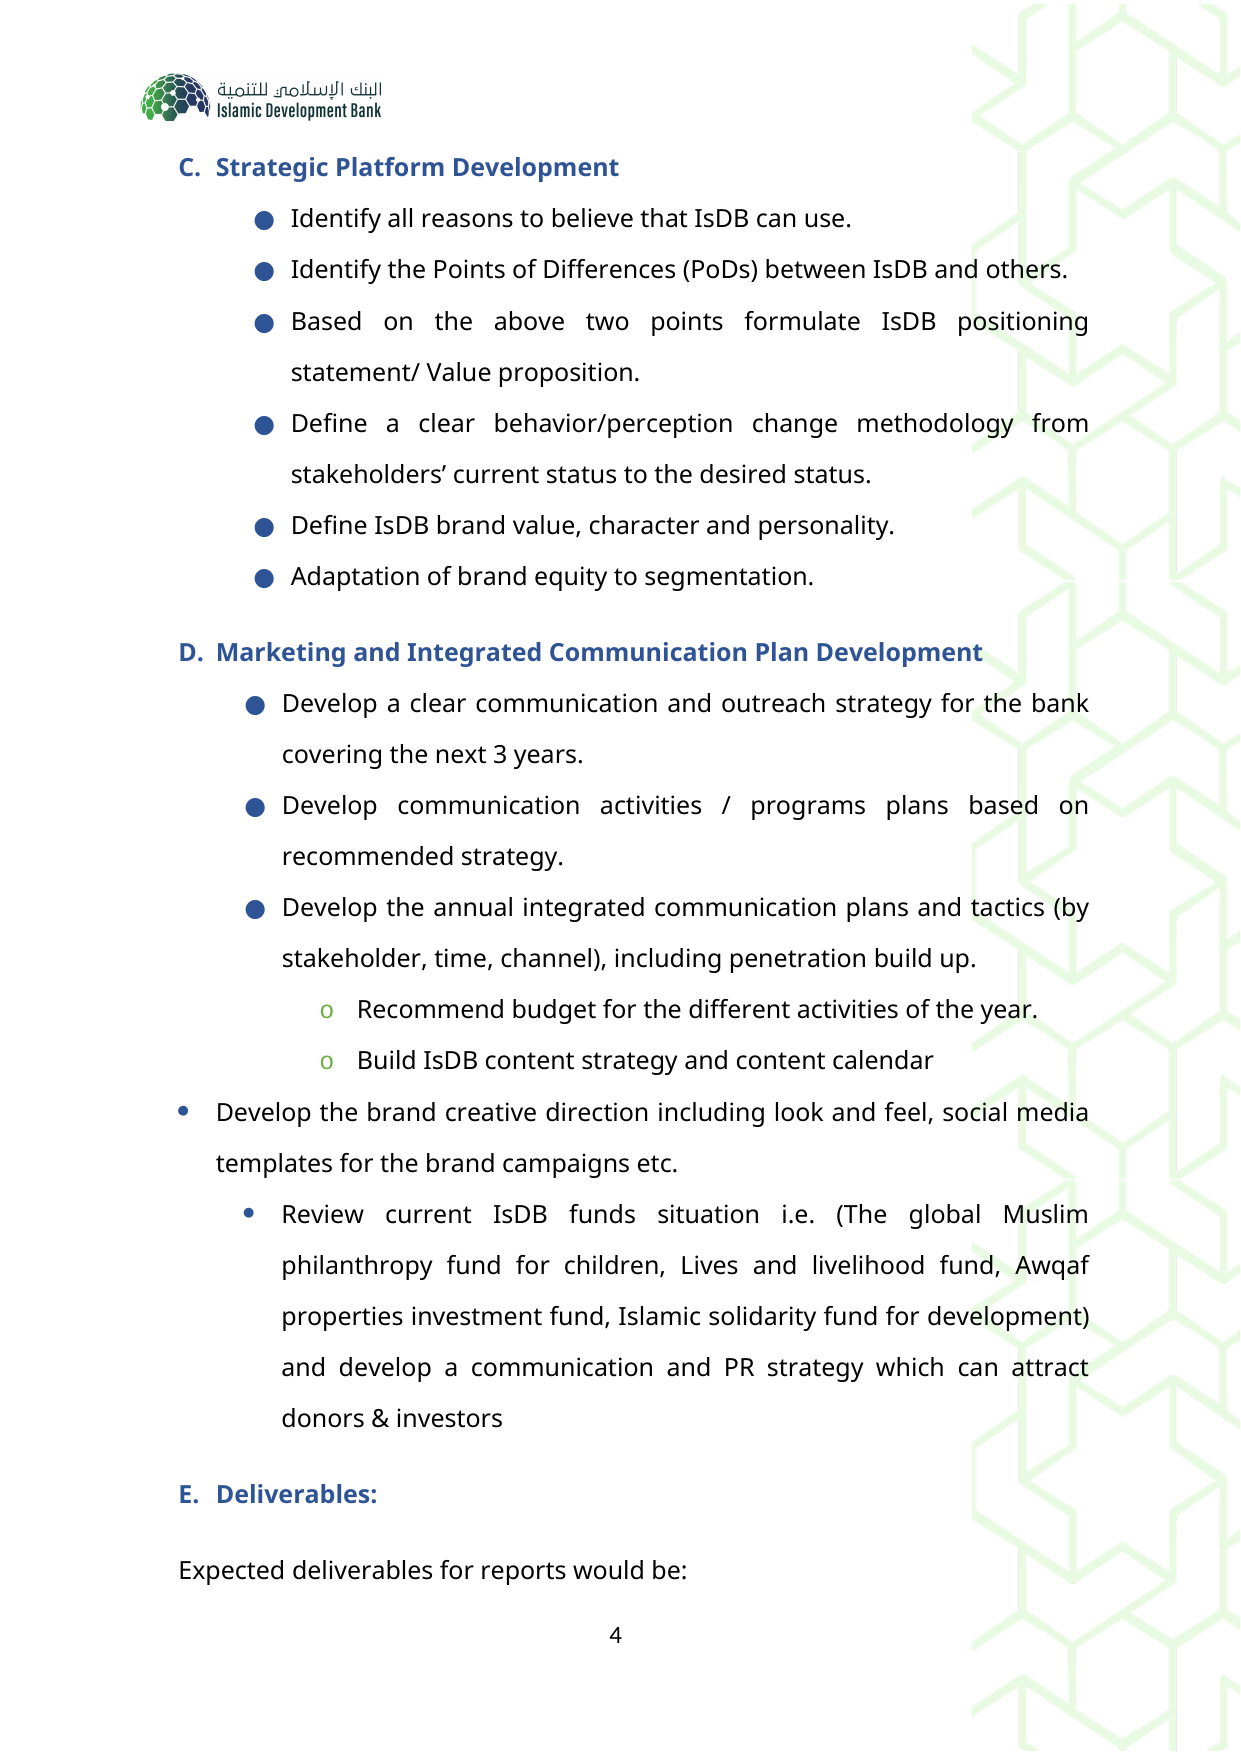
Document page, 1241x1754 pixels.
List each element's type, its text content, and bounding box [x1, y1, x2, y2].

list Marketing and Integrated Communication Plan Development [178, 634, 1090, 668]
list Develop the annual integrated communication plans and tactics (by stakeholder, time, channel), including penetration build up. [244, 889, 1090, 975]
list Strategic Platform Development [178, 150, 1090, 184]
list Deliverables: [178, 1477, 1090, 1511]
list Define a clear behavior/perception change methodology from stakeholders’ current status to the desired status. [253, 405, 1090, 490]
list Identify all reasons to believe that IsDB can use. [253, 201, 1090, 235]
list Develop communication activities / programs plans based on recommended strategy. [244, 787, 1090, 873]
list Adaptation of brand equity to segmentation. [253, 558, 1090, 592]
list Review current IsDB funds situation i.e. (The global Muslim philanthropy fund for children, Lives and livelihood fund, Awqaf properties investment fund, Islamic solidarity fund for development) and develop a communication and PR strategy which can attract donors & investors [244, 1196, 1090, 1435]
list Recommend budget for the different activities of the year. [319, 992, 1090, 1026]
list Identify the Points of Differences (PoDs) between IsDB and others. [253, 252, 1090, 286]
list Based on the above two points formulate IsDB positioning statement/ Value proposition. [253, 303, 1090, 388]
list Define IsDB brand value, character and personality. [253, 507, 1090, 541]
picture [140, 73, 381, 121]
text Expected deliverables for reports would be: [178, 1553, 1090, 1587]
list Develop a clear communication and outreach strategy for the bank covering the next 3 years. [244, 685, 1090, 771]
list Develop the brand creative direction including look and feel, social media templates for the brand campaigns etc. [178, 1094, 1090, 1179]
list Build IsDB content strategy and content calendar [319, 1043, 1090, 1077]
